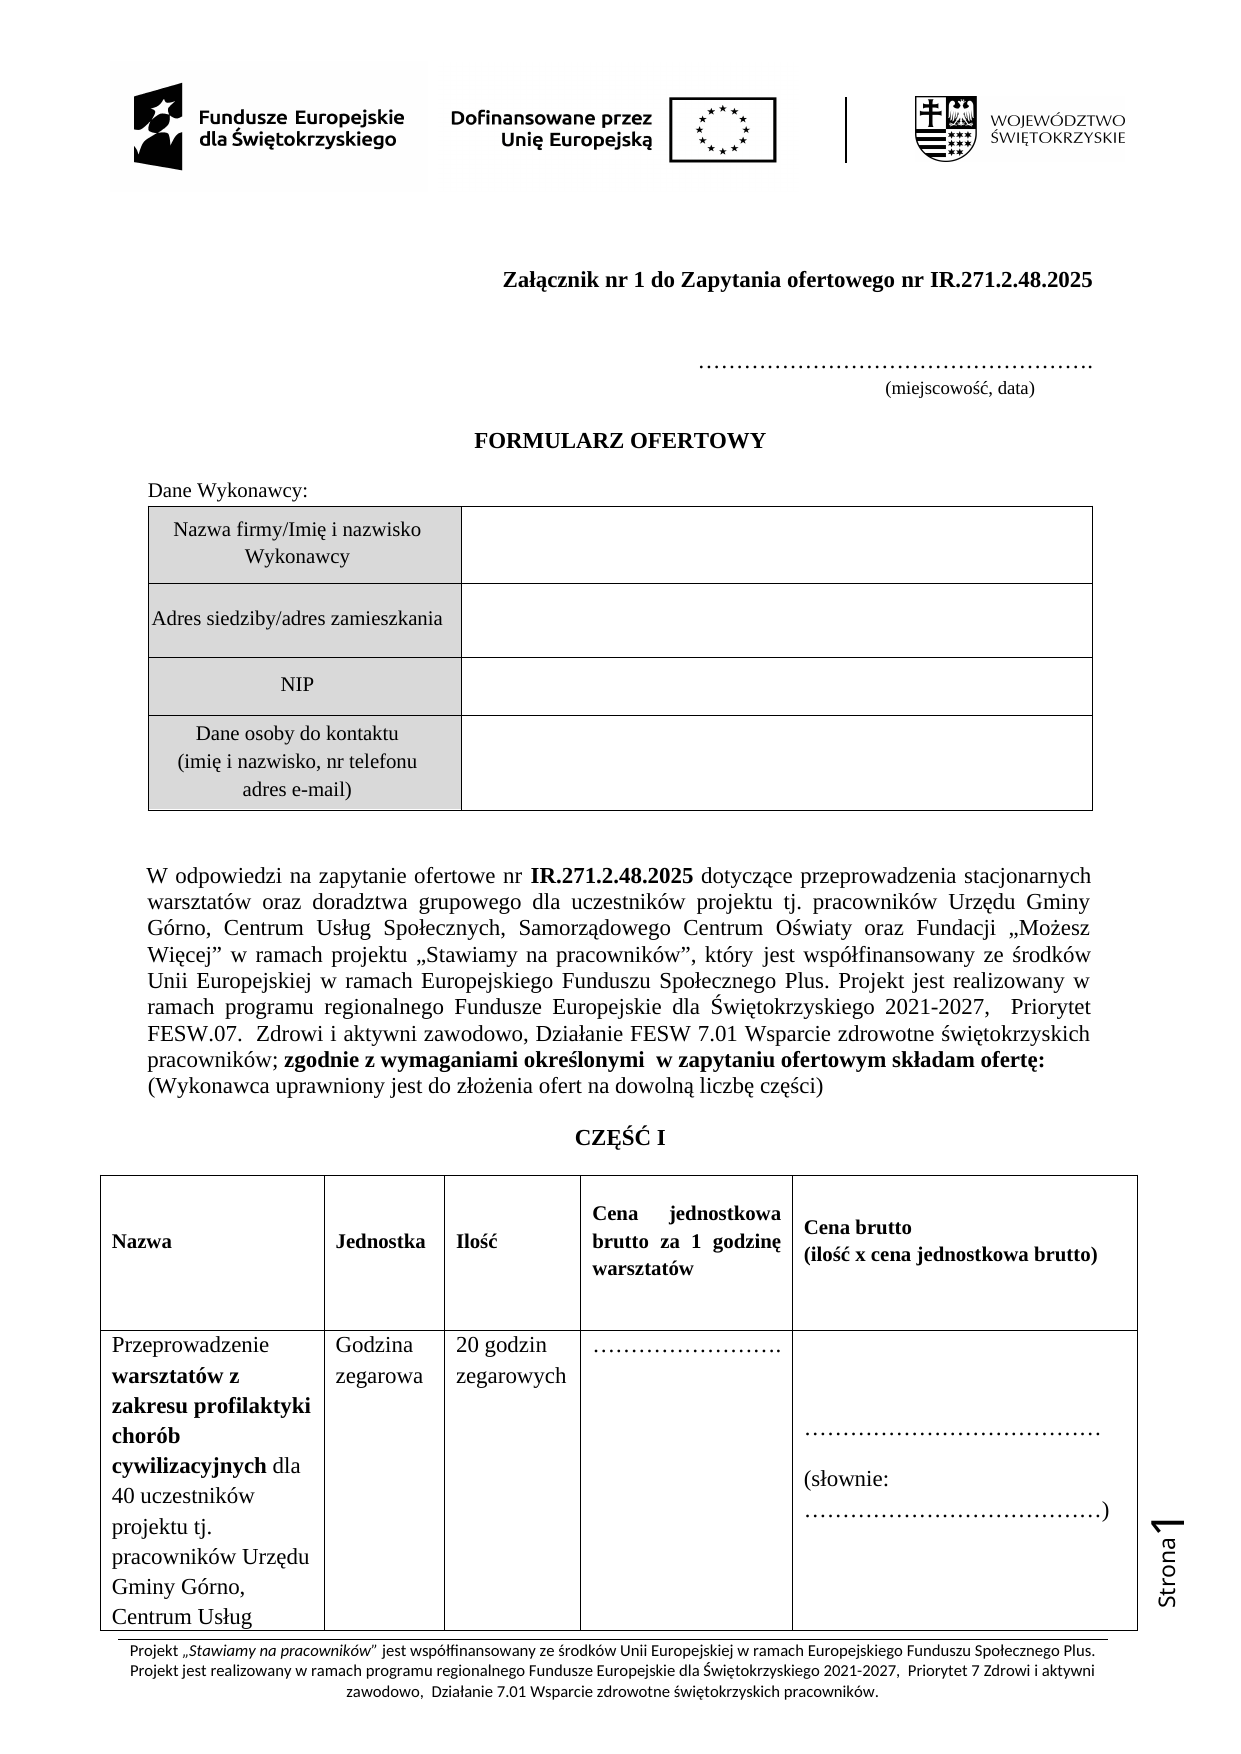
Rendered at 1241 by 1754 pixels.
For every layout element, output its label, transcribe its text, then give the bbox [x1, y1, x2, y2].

table_cell Adres siedziby/adres zamieszkania [149, 584, 461, 657]
picture [438, 62, 800, 192]
text CZĘŚĆ I [148, 1123, 1093, 1150]
text W odpowiedzi na zapytanie ofertowe nr IR.271.2.48.2025 dotyczące przeprowadzenia stacjonarnych warsztatów oraz doradztwa grupowego dla uczestników projektu tj. pracowników Urzędu Gminy Górno, Centrum Usług Społecznych, Samorządowego Centrum Oświaty oraz Fundacji „Możesz Więcej” w ramach projektu „Stawiamy na pracowników”, który jest współfinansowany ze środków Unii Europejskiej w ramach Europejskiego Funduszu Społecznego Plus. Projekt jest realizowany w ramach programu regionalnego Fundusze Europejskie dla Świętokrzyskiego 2021-2027, Priorytet FESW.07. Zdrowi i aktywni zawodowo, Działanie FESW 7.01 Wsparcie zdrowotne świętokrzyskich pracowników; zgodnie z wymaganiami określonymi w zapytaniu ofertowym składam ofertę: [146, 862, 1092, 1072]
table_cell ………………………………… (słownie: …………………………………) [793, 1331, 1137, 1630]
text (Wykonawca uprawniony jest do złożenia ofert na dowolną liczbę części) [148, 1072, 1093, 1099]
table_cell 20 godzin zegarowych [445, 1331, 580, 1630]
table_cell [462, 716, 1092, 809]
text Załącznik nr 1 do Zapytania ofertowego nr IR.271.2.48.2025 [148, 266, 1093, 292]
table_header Nazwa [101, 1176, 324, 1330]
text (miejscowość, data) [148, 377, 1093, 399]
table_header Ilość [445, 1176, 580, 1330]
table_header Cena jednostkowa brutto za 1 godzinę warsztatów [581, 1176, 792, 1330]
table_cell ……………………. [581, 1331, 792, 1630]
table_cell Dane osoby do kontaktu (imię i nazwisko, nr telefonu adres e-mail) [149, 716, 461, 809]
text FORMULARZ OFERTOWY [148, 427, 1093, 453]
table_cell NIP [149, 658, 461, 715]
text Dane Wykonawcy: [148, 478, 1093, 502]
picture [915, 96, 1125, 162]
text ……………………………………………. [148, 317, 1093, 373]
table_header Cena brutto (ilość x cena jednostkowa brutto) [793, 1176, 1137, 1330]
table_cell [462, 584, 1092, 657]
table_header Nazwa firmy/Imię i nazwisko Wykonawcy [149, 507, 461, 583]
table_cell [462, 658, 1092, 715]
table_cell Godzina zegarowa [325, 1331, 444, 1630]
table_header [462, 507, 1092, 583]
table_header Jednostka [325, 1176, 444, 1330]
picture [110, 61, 428, 192]
